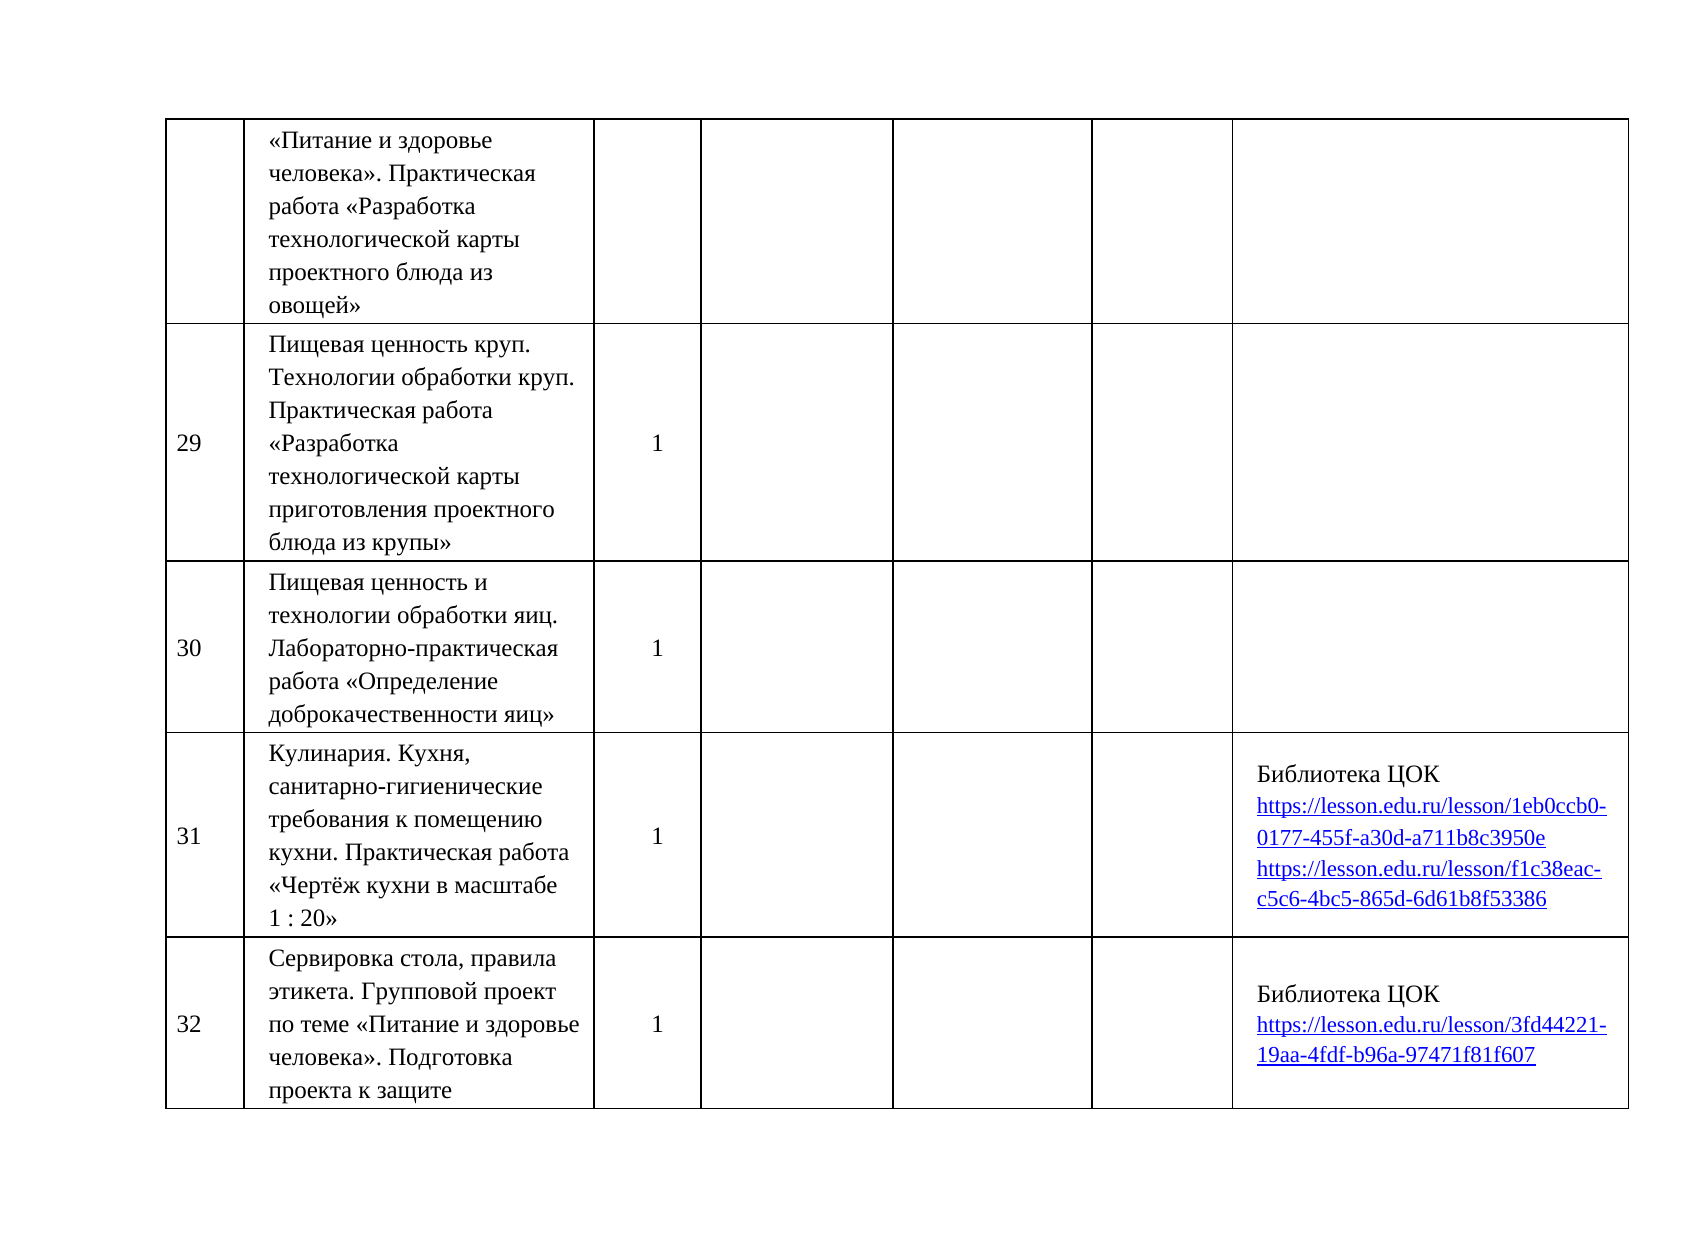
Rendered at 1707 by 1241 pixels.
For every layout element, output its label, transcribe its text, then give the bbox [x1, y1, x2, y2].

table_cell [702, 938, 892, 1107]
table_cell Библиотека ЦОК https://lesson.edu.ru/lesson/1eb0ccb0-0177-455f-a30d-a711b8c3950e https://lesson.edu.ru/lesson/f1c38eac-c5c6-4bc5-865d-6d61b8f53386 [1233, 733, 1628, 936]
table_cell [245, 120, 593, 323]
table_cell 1 [595, 120, 700, 323]
table_cell 1 [595, 562, 700, 732]
table_cell [702, 562, 892, 732]
table_cell [1233, 562, 1628, 732]
table_cell [894, 120, 1091, 323]
table_cell [1093, 324, 1232, 560]
table_cell Пищевая ценность круп. Технологии обработки круп. Практическая работа «Разработка технологической карты приготовления проектного блюда из крупы» [245, 324, 593, 560]
table_cell Пищевая ценность и технологии обработки яиц. Лабораторно-практическая работа «Определение доброкачественности яиц» [245, 562, 593, 732]
table_cell [894, 938, 1091, 1107]
table_cell 1 [595, 324, 700, 560]
table_cell [1233, 120, 1628, 323]
table_cell Сервировка стола, правила этикета. Групповой проект по теме «Питание и здоровье человека». Подготовка проекта к защите [245, 938, 593, 1107]
table_cell [702, 120, 892, 323]
table_cell 1 [595, 733, 700, 936]
table_cell [894, 324, 1091, 560]
table_cell Библиотека ЦОК https://lesson.edu.ru/lesson/3fd44221-19aa-4fdf-b96a-97471f81f607 [1233, 938, 1628, 1107]
table_cell [894, 733, 1091, 936]
table_cell 32 [167, 938, 243, 1107]
table_cell [1233, 324, 1628, 560]
table_cell 1 [595, 938, 700, 1107]
table_cell [894, 562, 1091, 732]
table_cell 30 [167, 562, 243, 732]
table_cell Кулинария. Кухня, санитарно-гигиенические требования к помещению кухни. Практическая работа «Чертёж кухни в масштабе 1 : 20» [245, 733, 593, 936]
table_cell [702, 324, 892, 560]
table_cell [1093, 733, 1232, 936]
table_cell [1093, 120, 1232, 323]
table_cell 31 [167, 733, 243, 936]
table_cell [702, 733, 892, 936]
table_cell [1093, 938, 1232, 1107]
table_cell 28 [167, 120, 243, 323]
table_cell 29 [167, 324, 243, 560]
table_cell [1093, 562, 1232, 732]
